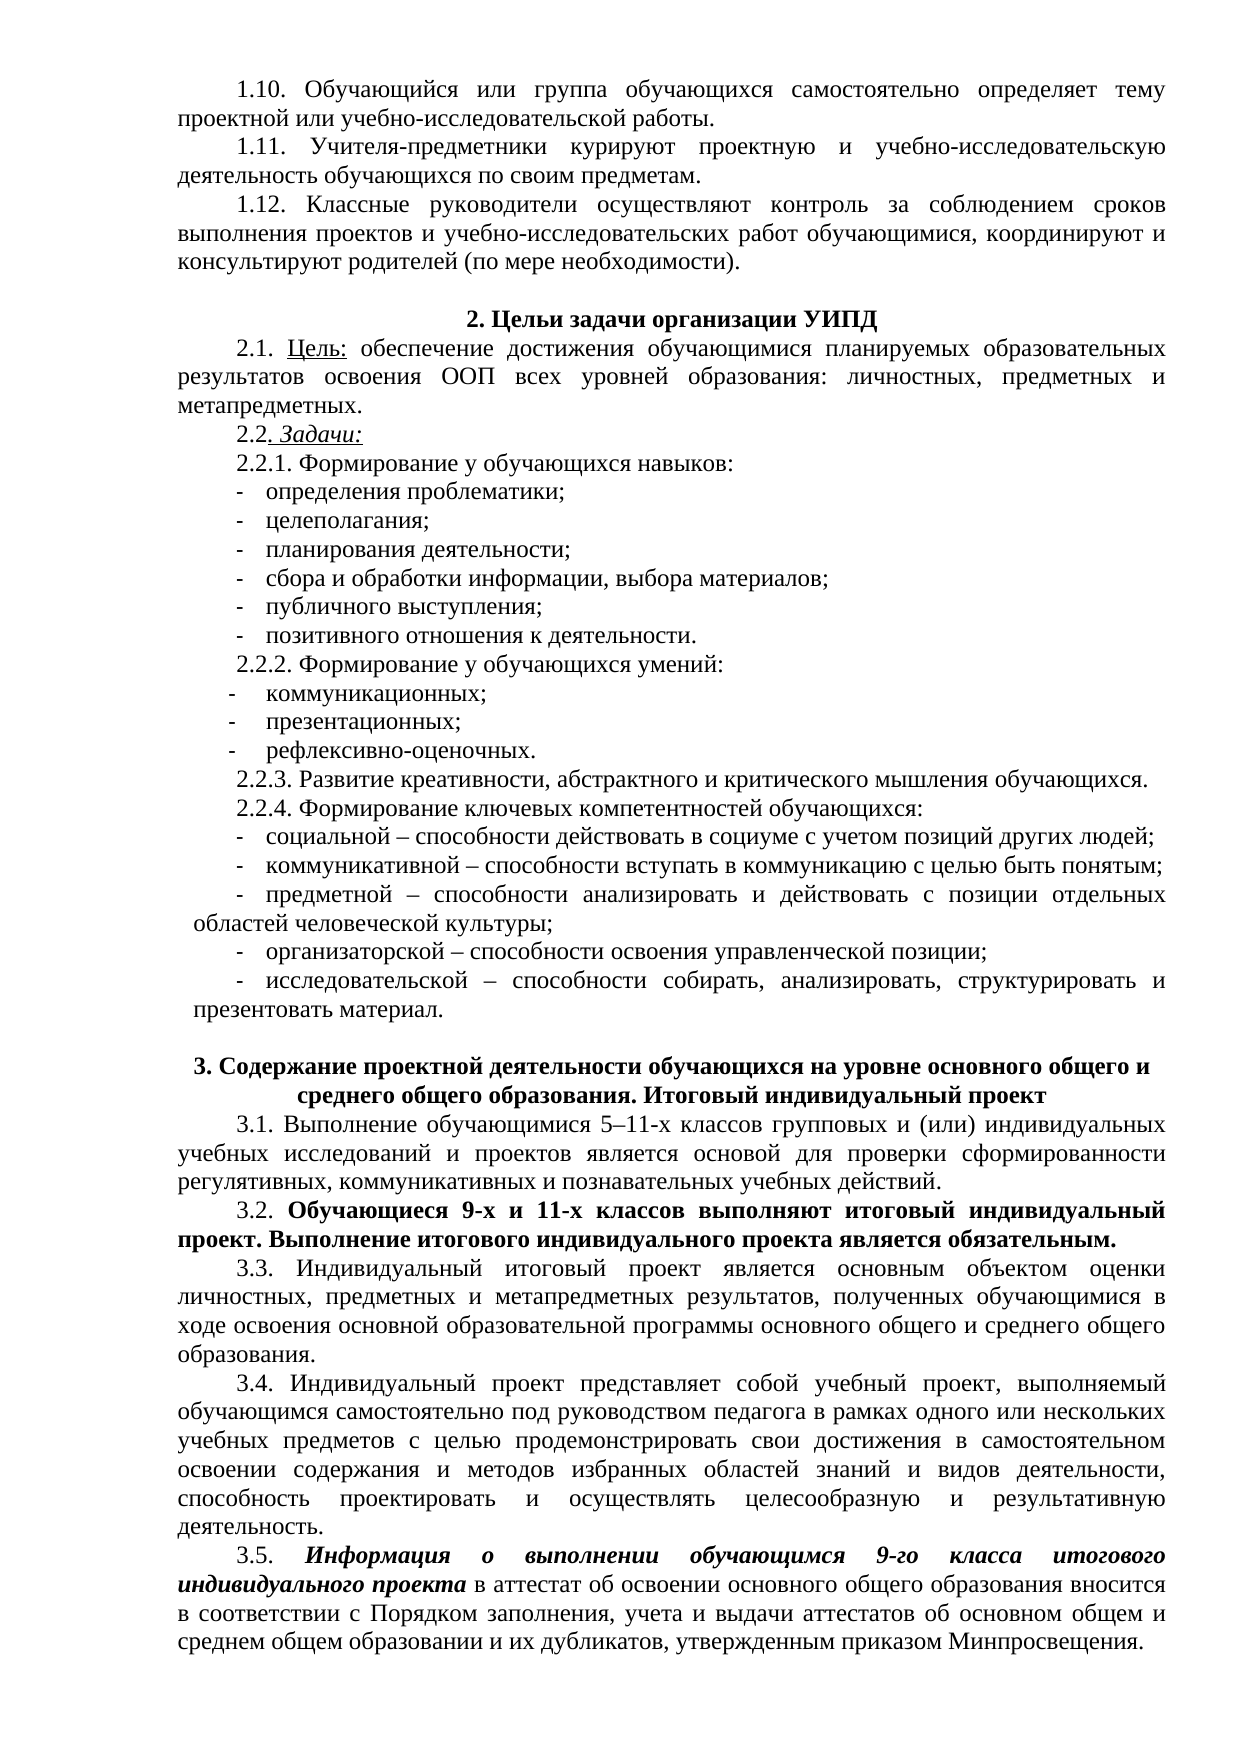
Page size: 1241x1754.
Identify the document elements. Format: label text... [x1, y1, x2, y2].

text 2.2. Задачи: [177, 419, 1167, 448]
text 2.2.3. Развитие креативности, абстрактного и критического мышления обучающихся. [177, 764, 1167, 793]
text 3.3. Индивидуальный итоговый проект является основным объектом оценки личностных, предметных и метапредметных результатов, полученных обучающимися в ходе освоения основной образовательной программы основного общего и среднего общего образования. [177, 1253, 1167, 1368]
text 2.2.4. Формирование ключевых компетентностей обучающихся: [177, 793, 1167, 821]
text 3.1. Выполнение обучающимися 5–11-х классов групповых и (или) индивидуальных учебных исследований и проектов является основой для проверки сформированности регулятивных, коммуникативных и познавательных учебных действий. [177, 1109, 1167, 1195]
list социальной – способности действовать в социуме с учетом позиций других людей; [193, 821, 1167, 850]
list презентационных; [228, 706, 1167, 735]
text 3. Содержание проектной деятельности обучающихся на уровне основного общего и среднего общего образования. Итоговый индивидуальный проект [177, 1051, 1167, 1109]
text 2.2.2. Формирование у обучающихся умений: [177, 649, 1167, 678]
text 2. Цельи задачи организации УИПД [177, 304, 1167, 333]
list определения проблематики; [193, 476, 1167, 505]
text 3.5. Информация о выполнении обучающимся 9-го класса итогового индивидуального проекта в аттестат об освоении основного общего образования вносится в соответствии с Порядком заполнения, учета и выдачи аттестатов об основном общем и среднем общем образовании и их дубликатов, утвержденным приказом Минпросвещения. [177, 1540, 1167, 1655]
list предметной – способности анализировать и действовать с позиции отдельных областей человеческой культуры; [193, 879, 1167, 936]
text 1.10. Обучающийся или группа обучающихся самостоятельно определяет тему проектной или учебно-исследовательской работы. [177, 74, 1167, 131]
list публичного выступления; [193, 591, 1167, 620]
text 2.1. Цель: обеспечение достижения обучающимися планируемых образовательных результатов освоения ООП всех уровней образования: личностных, предметных и метапредметных. [177, 333, 1167, 419]
list организаторской – способности освоения управленческой позиции; [193, 936, 1167, 965]
text 3.2. Обучающиеся 9-х и 11-х классов выполняют итоговый индивидуальный проект. Выполнение итогового индивидуального проекта является обязательным. [177, 1195, 1167, 1253]
list рефлексивно-оценочных. [228, 735, 1167, 764]
list сбора и обработки информации, выбора материалов; [193, 563, 1167, 591]
list коммуникационных; [228, 678, 1167, 706]
list целеполагания; [193, 505, 1167, 534]
list позитивного отношения к деятельности. [193, 620, 1167, 649]
list исследовательской – способности собирать, анализировать, структурировать и презентовать материал. [193, 965, 1167, 1023]
list планирования деятельности; [193, 534, 1167, 563]
text 1.11. Учителя-предметники курируют проектную и учебно-исследовательскую деятельность обучающихся по своим предметам. [177, 131, 1167, 189]
list коммуникативной – способности вступать в коммуникацию с целью быть понятым; [193, 850, 1167, 879]
text 2.2.1. Формирование у обучающихся навыков: [177, 448, 1167, 476]
text 3.4. Индивидуальный проект представляет собой учебный проект, выполняемый обучающимся самостоятельно под руководством педагога в рамках одного или нескольких учебных предметов с целью продемонстрировать свои достижения в самостоятельном освоении содержания и методов избранных областей знаний и видов деятельности, способность проектировать и осуществлять целесообразную и результативную деятельность. [177, 1368, 1167, 1540]
text 1.12. Классные руководители осуществляют контроль за соблюдением сроков выполнения проектов и учебно-исследовательских работ обучающимися, координируют и консультируют родителей (по мере необходимости). [177, 189, 1167, 275]
